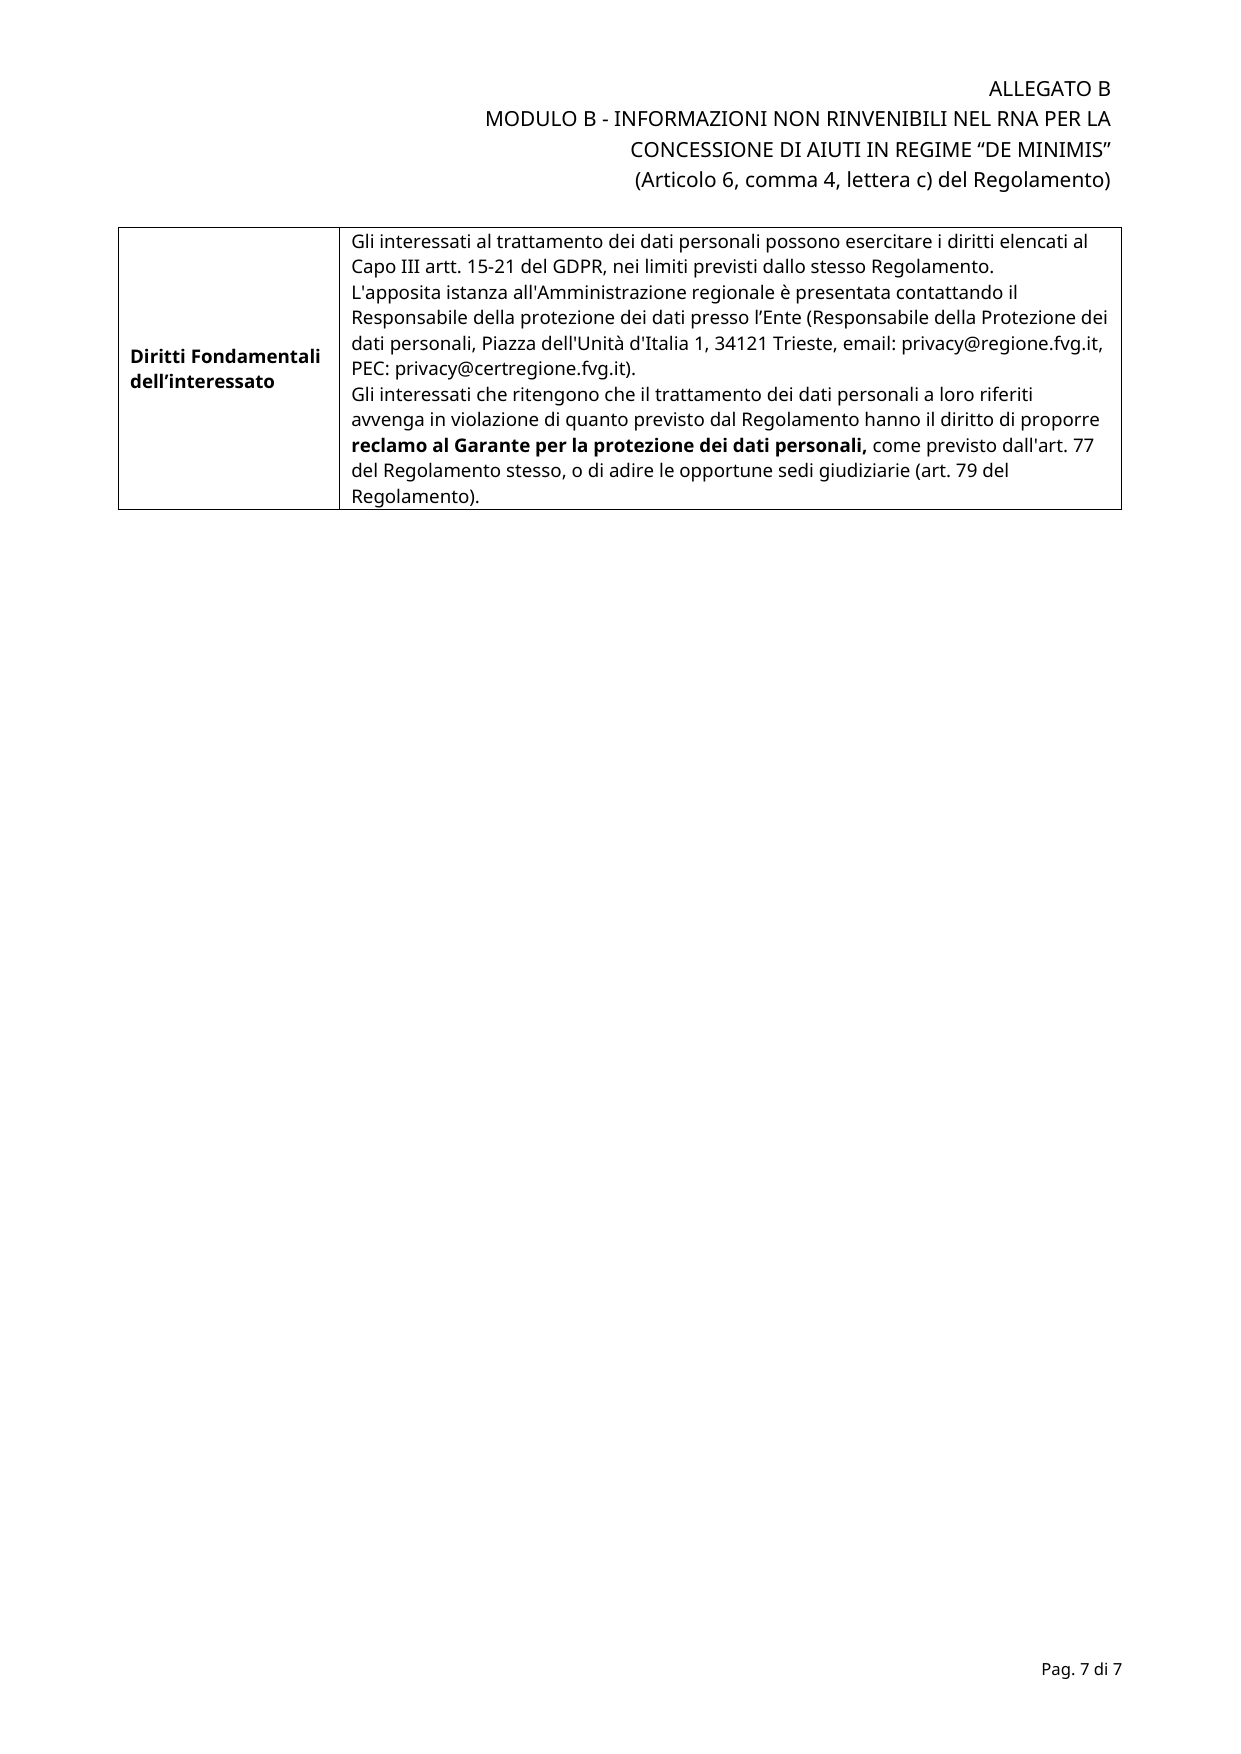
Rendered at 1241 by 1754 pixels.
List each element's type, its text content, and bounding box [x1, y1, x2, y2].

table_cell Diritti Fondamentali dell’interessato [119, 228, 339, 509]
table_cell Gli interessati al trattamento dei dati personali possono esercitare i diritti elencati al Capo III artt. 15-21 del GDPR, nei limiti previsti dallo stesso Regolamento. L'apposita istanza all'Amministrazione regionale è presentata contattando il Responsabile della protezione dei dati presso l’Ente (Responsabile della Protezione dei dati personali, Piazza dell'Unità d'Italia 1, 34121 Trieste, email: privacy@regione.fvg.it, PEC: privacy@certregione.fvg.it). Gli interessati che ritengono che il trattamento dei dati personali a loro riferiti avvenga in violazione di quanto previsto dal Regolamento hanno il diritto di proporre reclamo al Garante per la protezione dei dati personali, come previsto dall'art. 77 del Regolamento stesso, o di adire le opportune sedi giudiziarie (art. 79 del Regolamento). [340, 228, 1121, 509]
